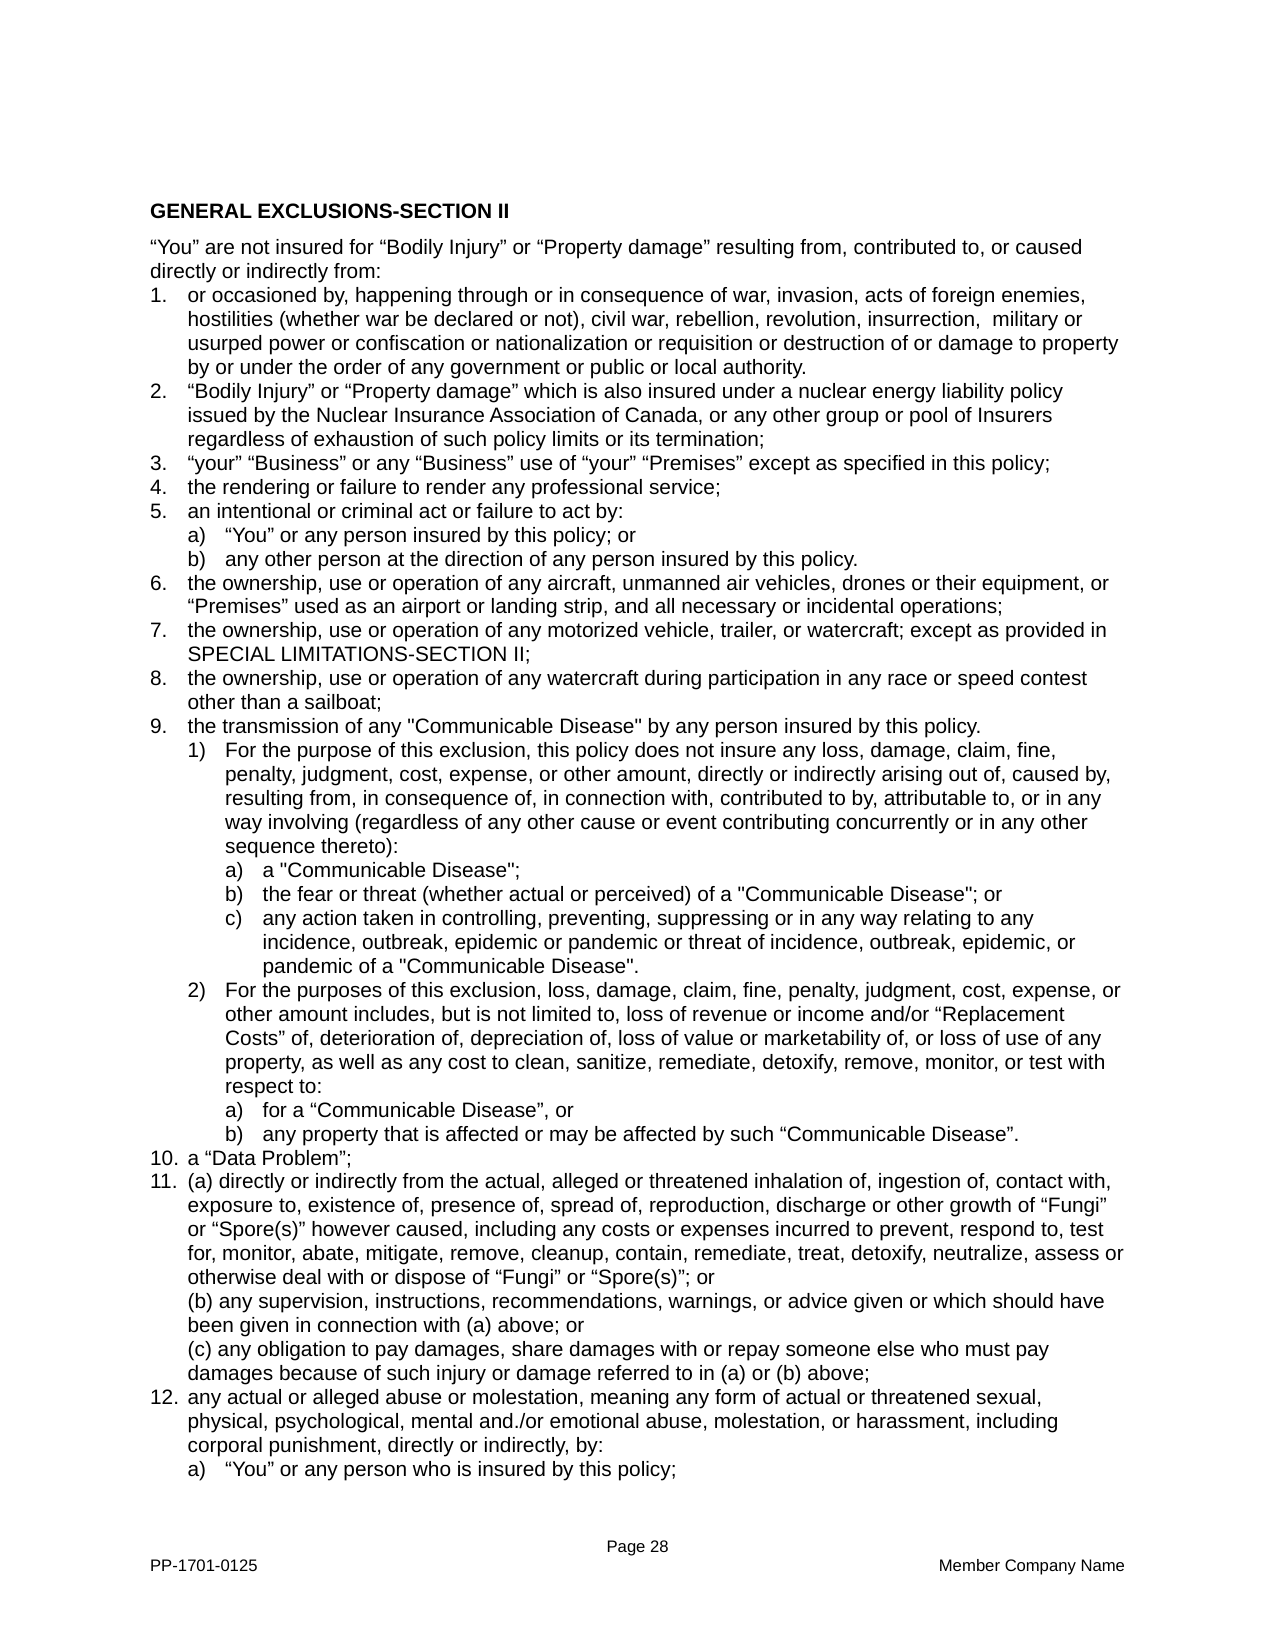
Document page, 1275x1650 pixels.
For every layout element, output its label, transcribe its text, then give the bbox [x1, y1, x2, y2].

list a “Data Problem”; [150, 1145, 1125, 1169]
list the fear or threat (whether actual or perceived) of a "Communicable Disease"; or [225, 882, 1125, 906]
list or occasioned by, happening through or in consequence of war, invasion, acts of foreign enemies, hostilities (whether war be declared or not), civil war, rebellion, revolution, insurrection, military or usurped power or confiscation or nationalization or requisition or destruction of or damage to property by or under the order of any government or public or local authority. [150, 283, 1125, 379]
list for a “Communicable Disease”, or [225, 1097, 1125, 1121]
list any property that is affected or may be affected by such “Communicable Disease”. [225, 1121, 1125, 1145]
list “You” or any person insured by this policy; or [187, 522, 1125, 546]
list the ownership, use or operation of any watercraft during participation in any race or speed contest other than a sailboat; [150, 666, 1125, 714]
list “You” or any person who is insured by this policy; [187, 1457, 1125, 1481]
list For the purposes of this exclusion, loss, damage, claim, fine, penalty, judgment, cost, expense, or other amount includes, but is not limited to, loss of revenue or income and/or “Replacement Costs” of, deterioration of, depreciation of, loss of value or marketability of, or loss of use of any property, as well as any cost to clean, sanitize, remediate, detoxify, remove, monitor, or test with respect to: [187, 978, 1125, 1097]
list an intentional or criminal act or failure to act by: [150, 498, 1125, 522]
list any actual or alleged abuse or molestation, meaning any form of actual or threatened sexual, physical, psychological, mental and./or emotional abuse, molestation, or harassment, including corporal punishment, directly or indirectly, by: [150, 1385, 1125, 1457]
list any other person at the direction of any person insured by this policy. [187, 546, 1125, 570]
list (a) directly or indirectly from the actual, alleged or threatened inhalation of, ingestion of, contact with, exposure to, existence of, presence of, spread of, reproduction, discharge or other growth of “Fungi” or “Spore(s)” however caused, including any costs or expenses incurred to prevent, respond to, test for, monitor, abate, mitigate, remove, cleanup, contain, remediate, treat, detoxify, neutralize, assess or otherwise deal with or dispose of “Fungi” or “Spore(s)”; or [150, 1169, 1125, 1289]
list the ownership, use or operation of any motorized vehicle, trailer, or watercraft; except as provided in SPECIAL LIMITATIONS-SECTION II; [150, 618, 1125, 666]
text (b) any supervision, instructions, recommendations, warnings, or advice given or which should have been given in connection with (a) above; or [187, 1289, 1125, 1337]
text (c) any obligation to pay damages, share damages with or repay someone else who must pay damages because of such injury or damage referred to in (a) or (b) above; [187, 1337, 1125, 1385]
subtitle GENERAL EXCLUSIONS-SECTION II [150, 199, 1125, 223]
list any action taken in controlling, preventing, suppressing or in any way relating to any incidence, outbreak, epidemic or pandemic or threat of incidence, outbreak, epidemic, or pandemic of a "Communicable Disease". [225, 906, 1125, 978]
text “You” are not insured for “Bodily Injury” or “Property damage” resulting from, contributed to, or caused directly or indirectly from: [150, 235, 1125, 283]
list For the purpose of this exclusion, this policy does not insure any loss, damage, claim, fine, penalty, judgment, cost, expense, or other amount, directly or indirectly arising out of, caused by, resulting from, in consequence of, in connection with, contributed to by, attributable to, or in any way involving (regardless of any other cause or event contributing concurrently or in any other sequence thereto): [187, 738, 1125, 858]
list a "Communicable Disease"; [225, 858, 1125, 882]
list the transmission of any "Communicable Disease" by any person insured by this policy. [150, 714, 1125, 738]
list the rendering or failure to render any professional service; [150, 474, 1125, 498]
list the ownership, use or operation of any aircraft, unmanned air vehicles, drones or their equipment, or “Premises” used as an airport or landing strip, and all necessary or incidental operations; [150, 570, 1125, 618]
list “Bodily Injury” or “Property damage” which is also insured under a nuclear energy liability policy issued by the Nuclear Insurance Association of Canada, or any other group or pool of Insurers regardless of exhaustion of such policy limits or its termination; [150, 379, 1125, 451]
list “your” “Business” or any “Business” use of “your” “Premises” except as specified in this policy; [150, 451, 1125, 474]
